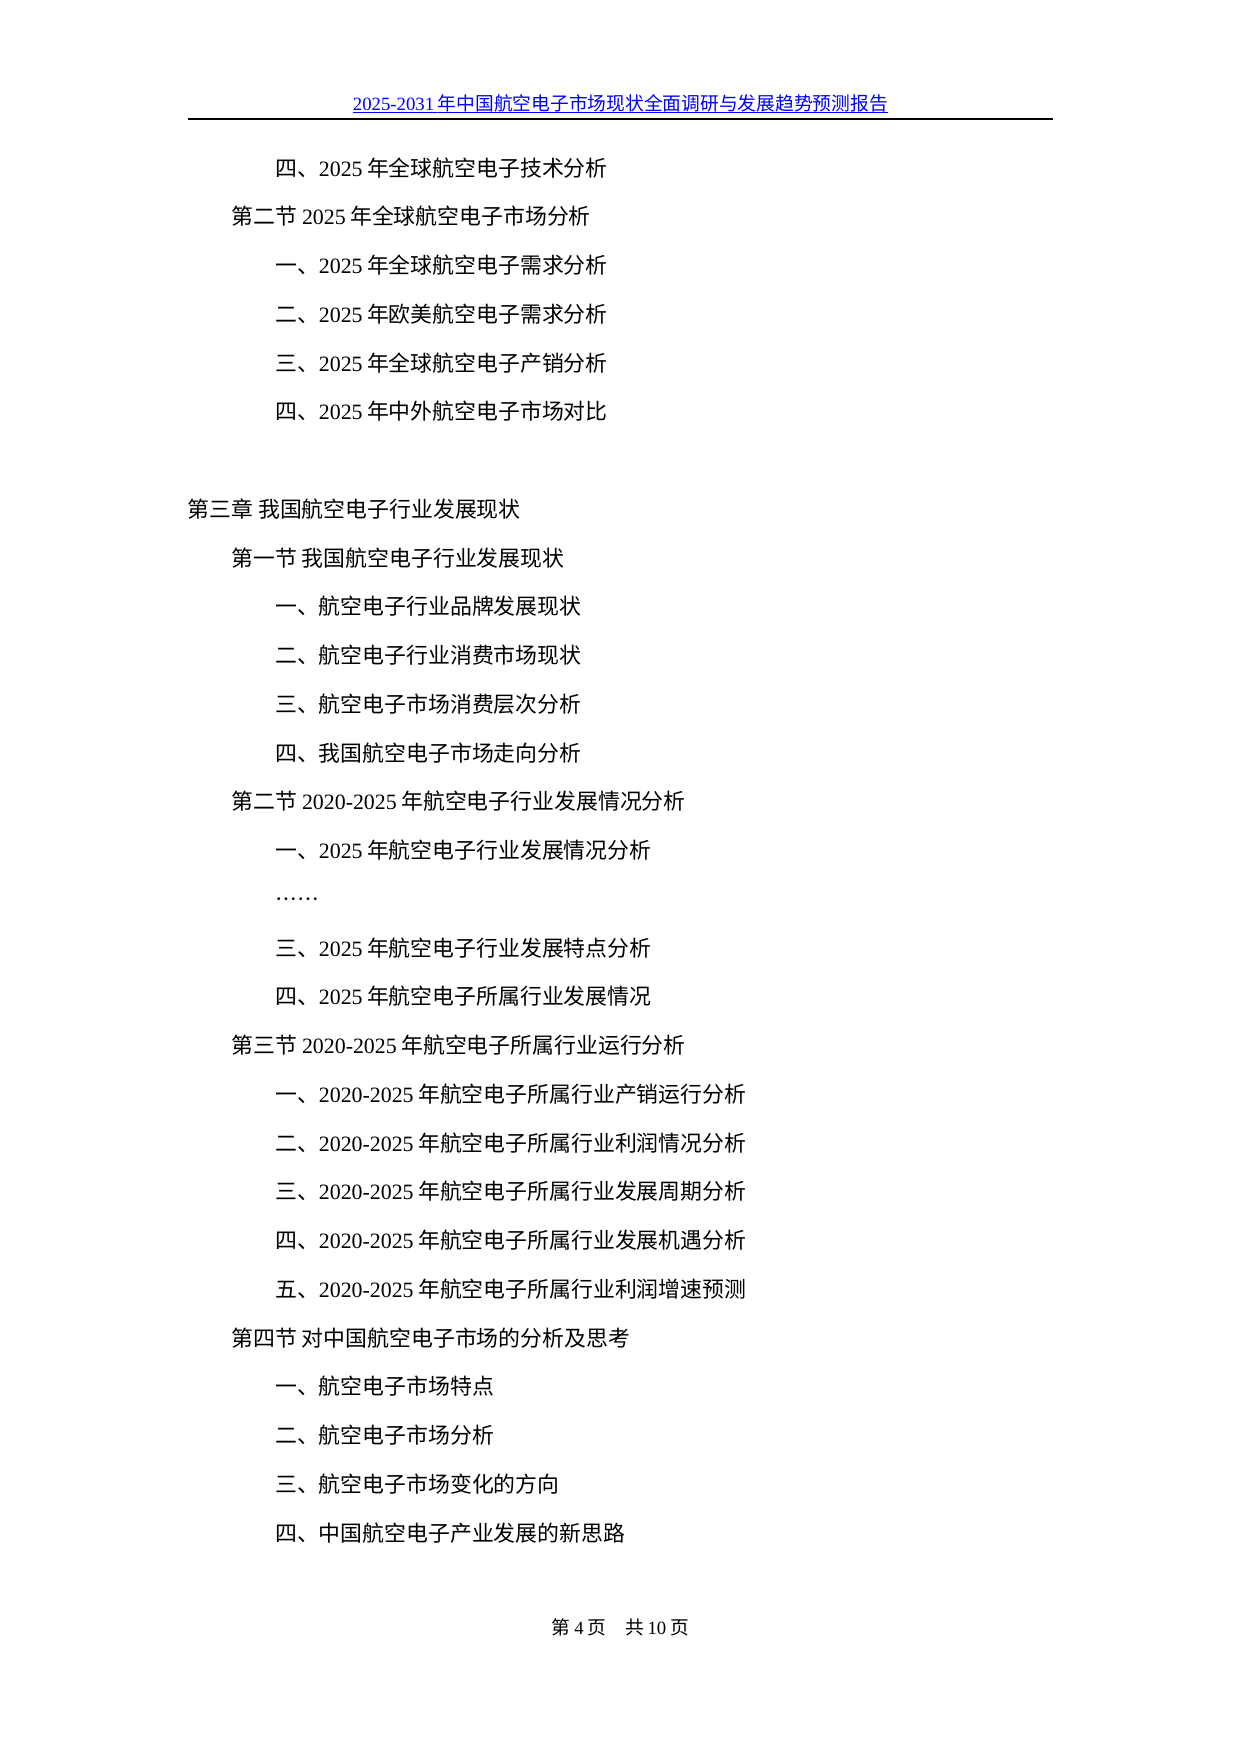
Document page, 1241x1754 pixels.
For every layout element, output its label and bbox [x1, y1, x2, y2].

text [187, 150, 1053, 1548]
